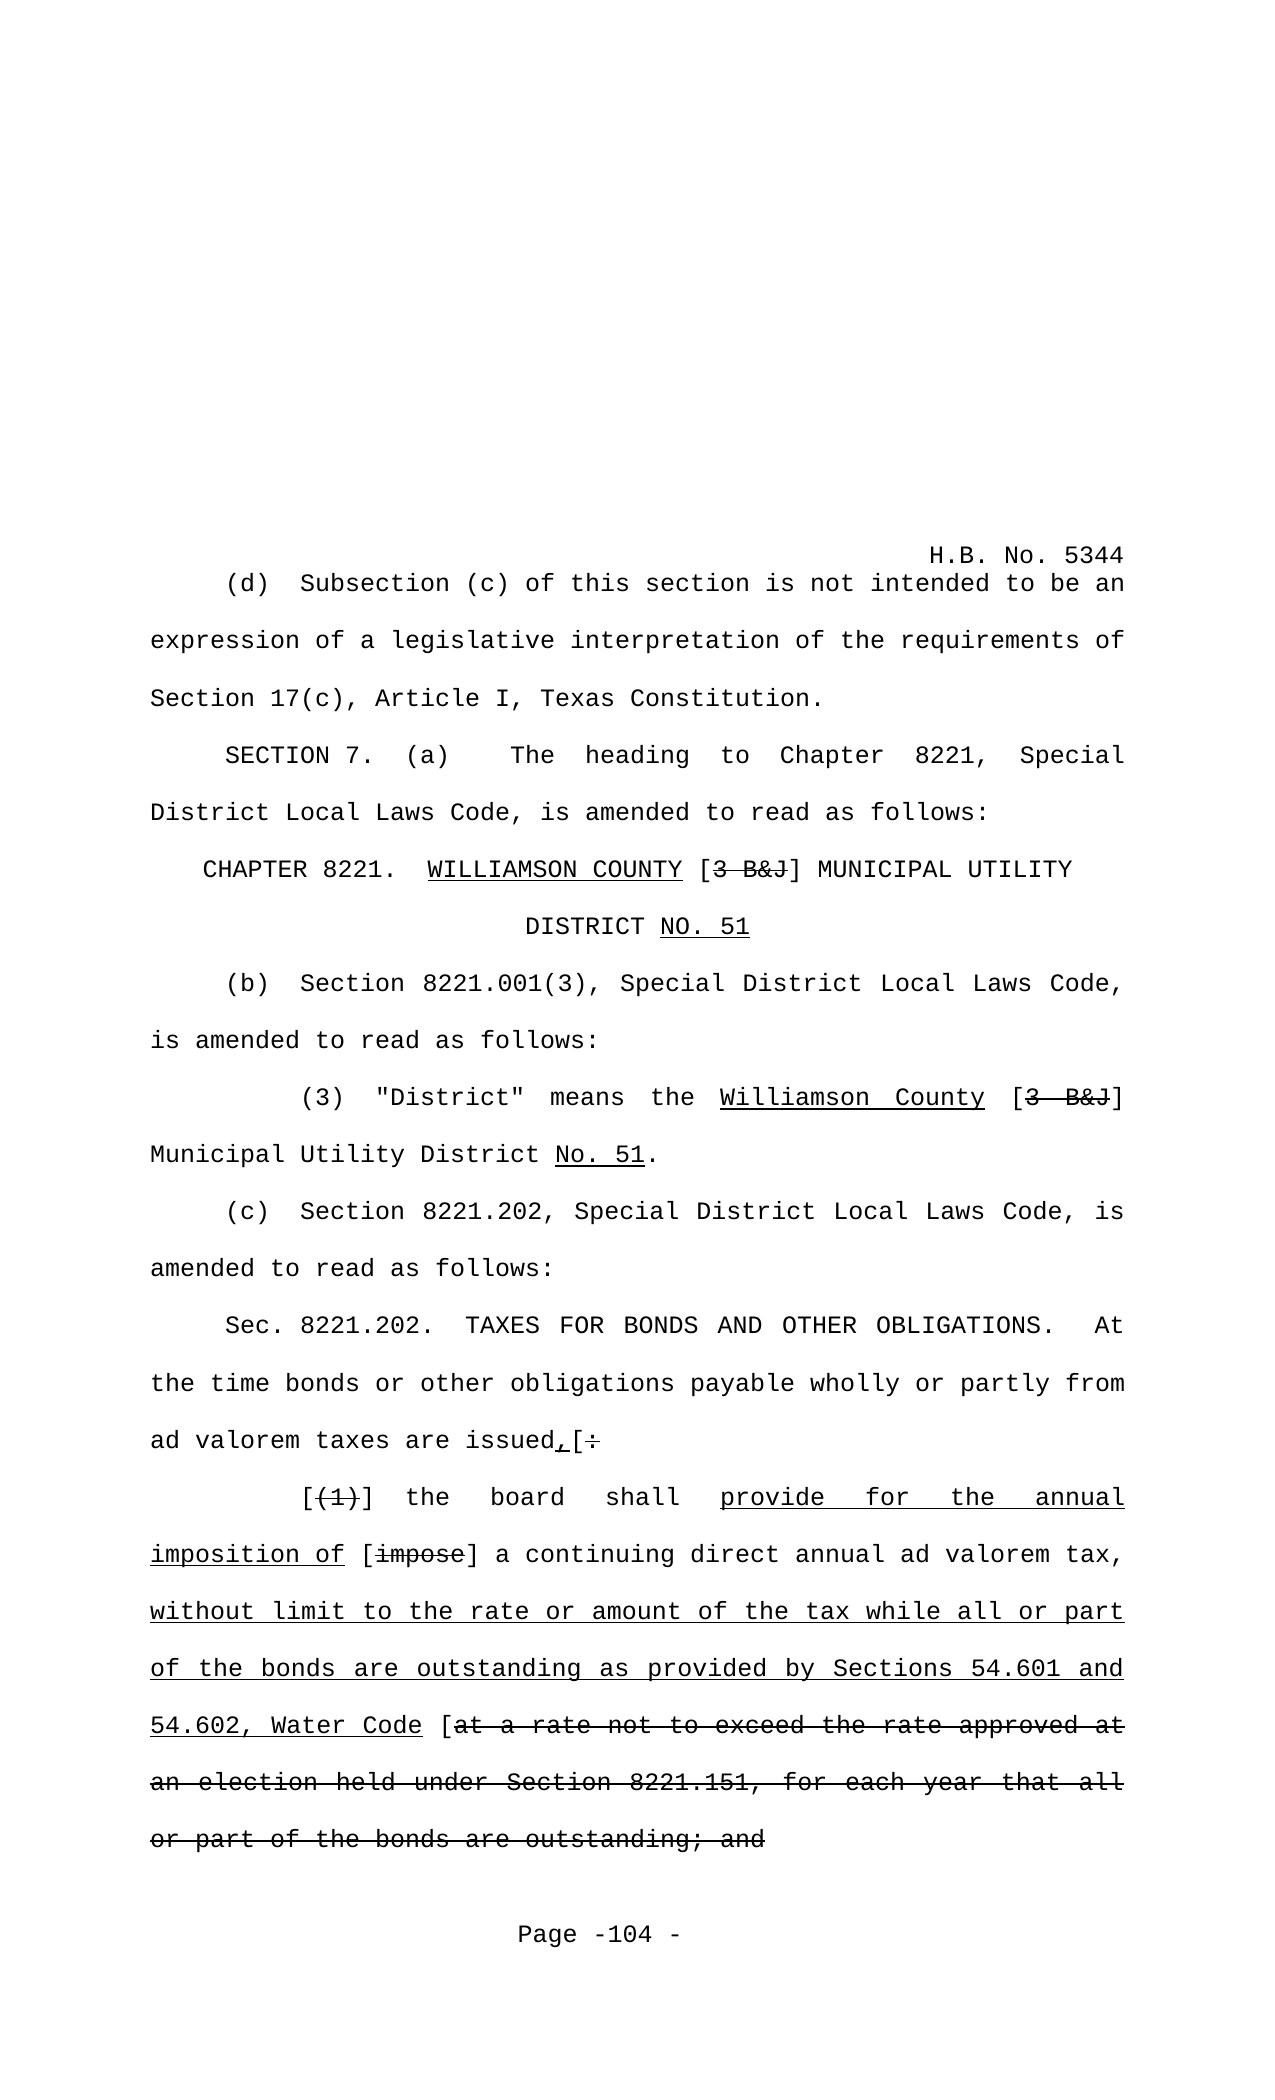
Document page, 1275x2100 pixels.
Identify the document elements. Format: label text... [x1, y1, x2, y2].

text Sec. 8221.202. TAXES FOR BONDS AND OTHER OBLIGATIONS. At the time bonds or other obligations payable wholly or partly from ad valorem taxes are issued,[: [150, 1313, 1125, 1456]
text (d) Subsection (c) of this section is not intended to be an expression of a legislative interpretation of the requirements of Section 17(c), Article I, Texas Constitution. [150, 571, 1125, 713]
text SECTION 7. (a) The heading to Chapter 8221, Special District Local Laws Code, is amended to read as follows: [150, 742, 1125, 828]
text [(1)] the board shall provide for the annual imposition of [impose] a continuing direct annual ad valorem tax, without limit to the rate or amount of the tax while all or part of the bonds are outstanding as provided by Sections 54.601 and 54.602, Water Code [at a rate not to exceed the rate approved at an election held under Section 8221.151, for each year that all or part of the bonds are outstanding; and [150, 1623, 1125, 1855]
text (3) "District" means the Williamson County [3 B&J] Municipal Utility District No. 51. [150, 1084, 1125, 1170]
text (c) Section 8221.202, Special District Local Laws Code, is amended to read as follows: [150, 1199, 1125, 1284]
text [(1)] the board shall provide for the annual imposition of [impose] a continuing direct annual ad valorem tax, without limit to the rate or amount of the tax while all or part of the bonds are outstanding as provided by Sections 54.601 and 54.602, Water Code [at a rate not to exceed the rate approved at an election held under Section 8221.151, for each year that all or part of the bonds are outstanding; and [150, 1484, 1125, 1622]
text (b) Section 8221.001(3), Special District Local Laws Code, is amended to read as follows: [150, 970, 1125, 1056]
text CHAPTER 8221. WILLIAMSON COUNTY [3 B&J] MUNICIPAL UTILITY DISTRICT NO. 51 [150, 856, 1125, 942]
